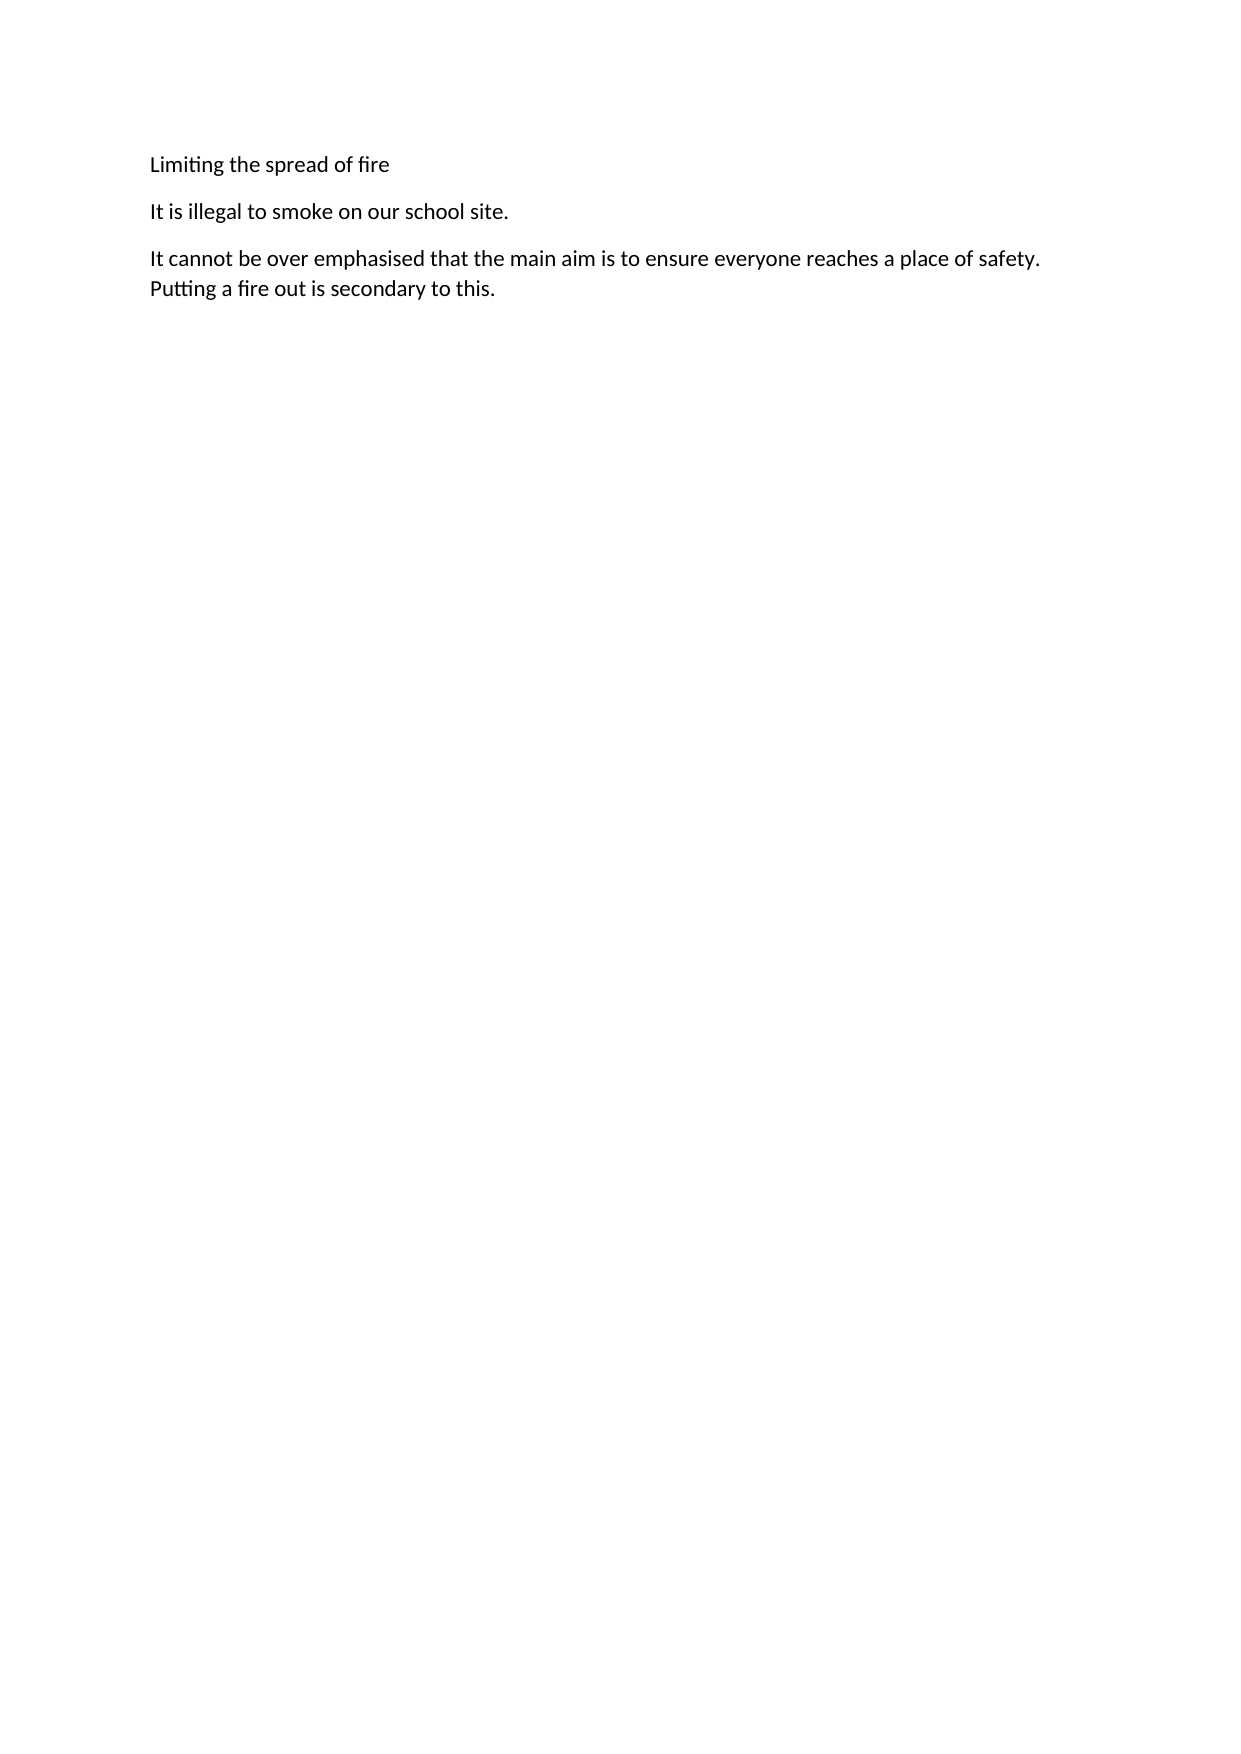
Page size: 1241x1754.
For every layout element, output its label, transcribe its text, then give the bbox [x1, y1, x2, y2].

text It cannot be over emphasised that the main aim is to ensure everyone reaches a place of safety. Putting a fire out is secondary to this. [150, 244, 1090, 302]
text It is illegal to smoke on our school site. [150, 197, 1090, 225]
text Limiting the spread of fire [150, 150, 1090, 178]
